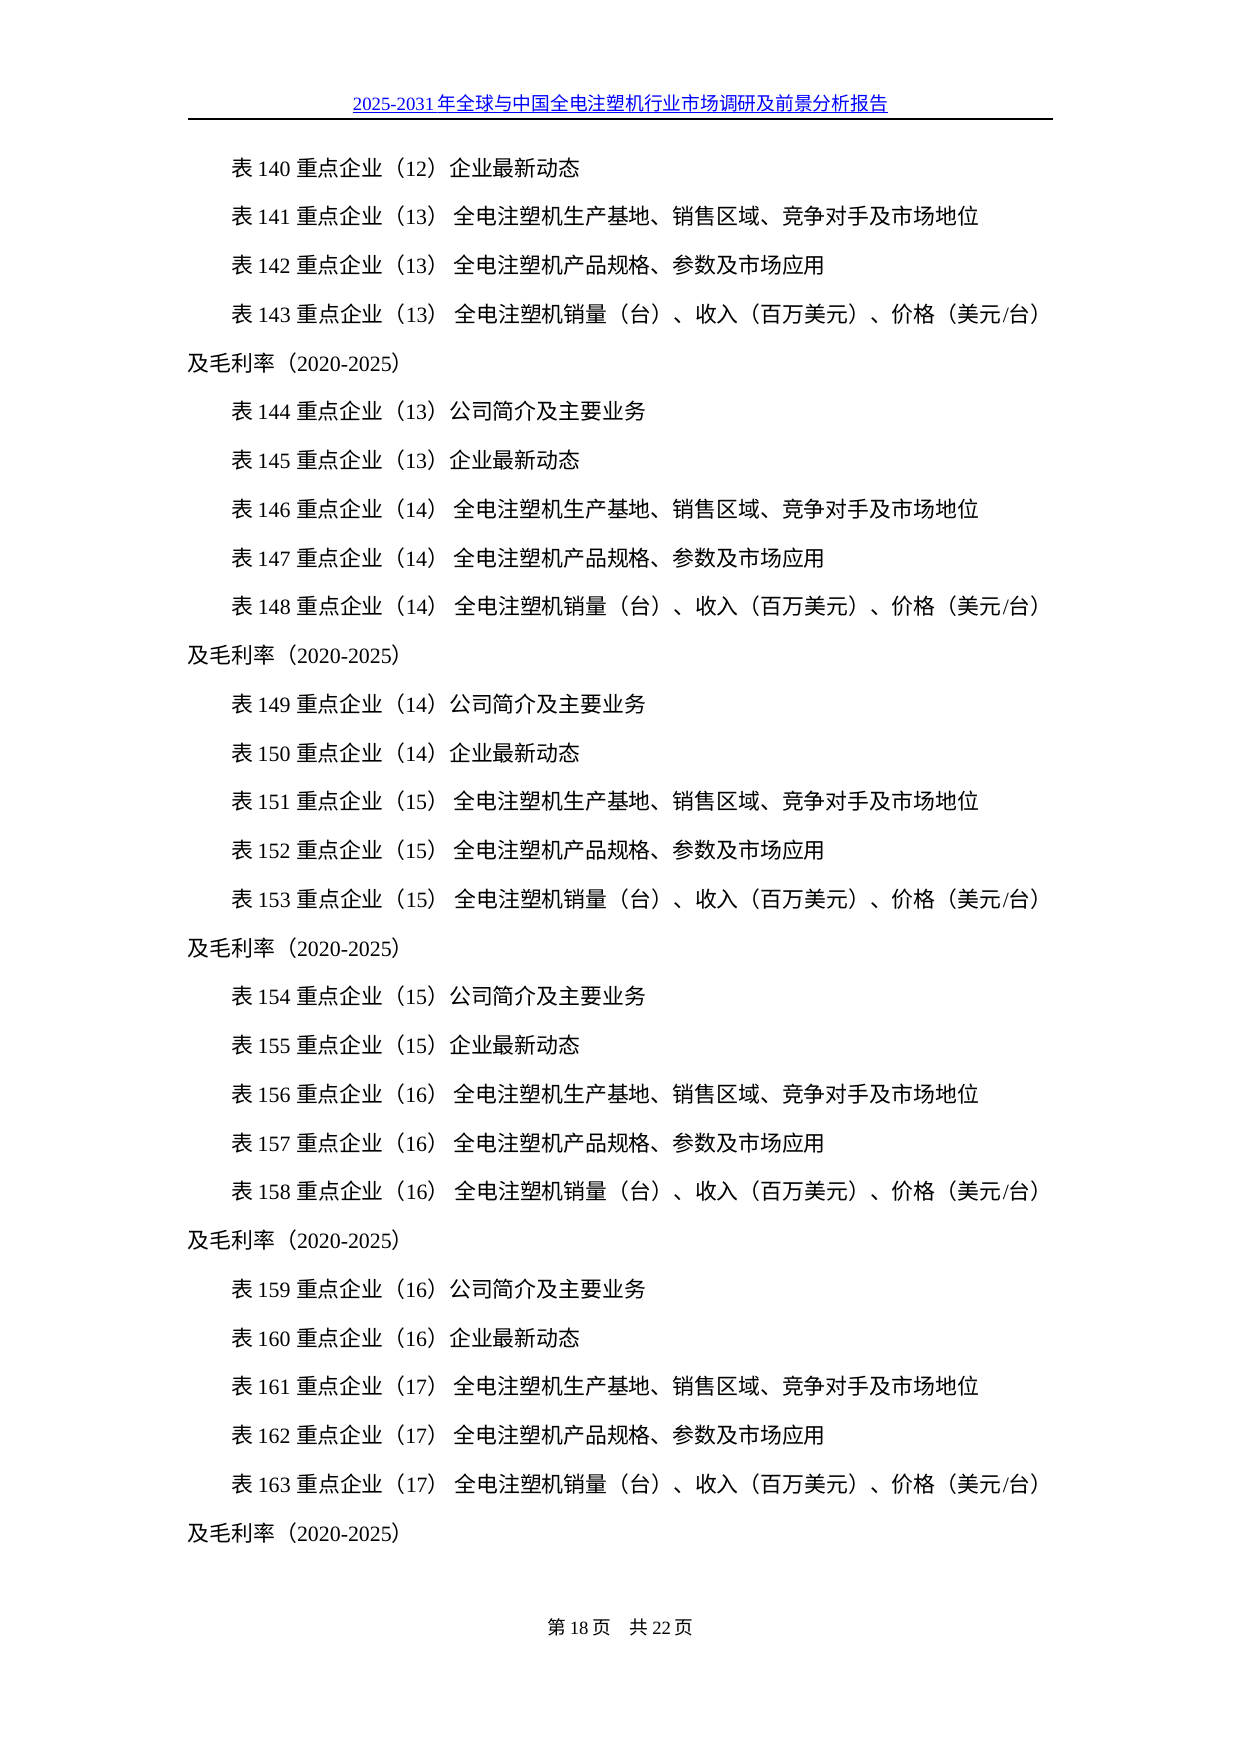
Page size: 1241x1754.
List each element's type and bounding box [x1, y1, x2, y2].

text [187, 150, 1053, 1548]
